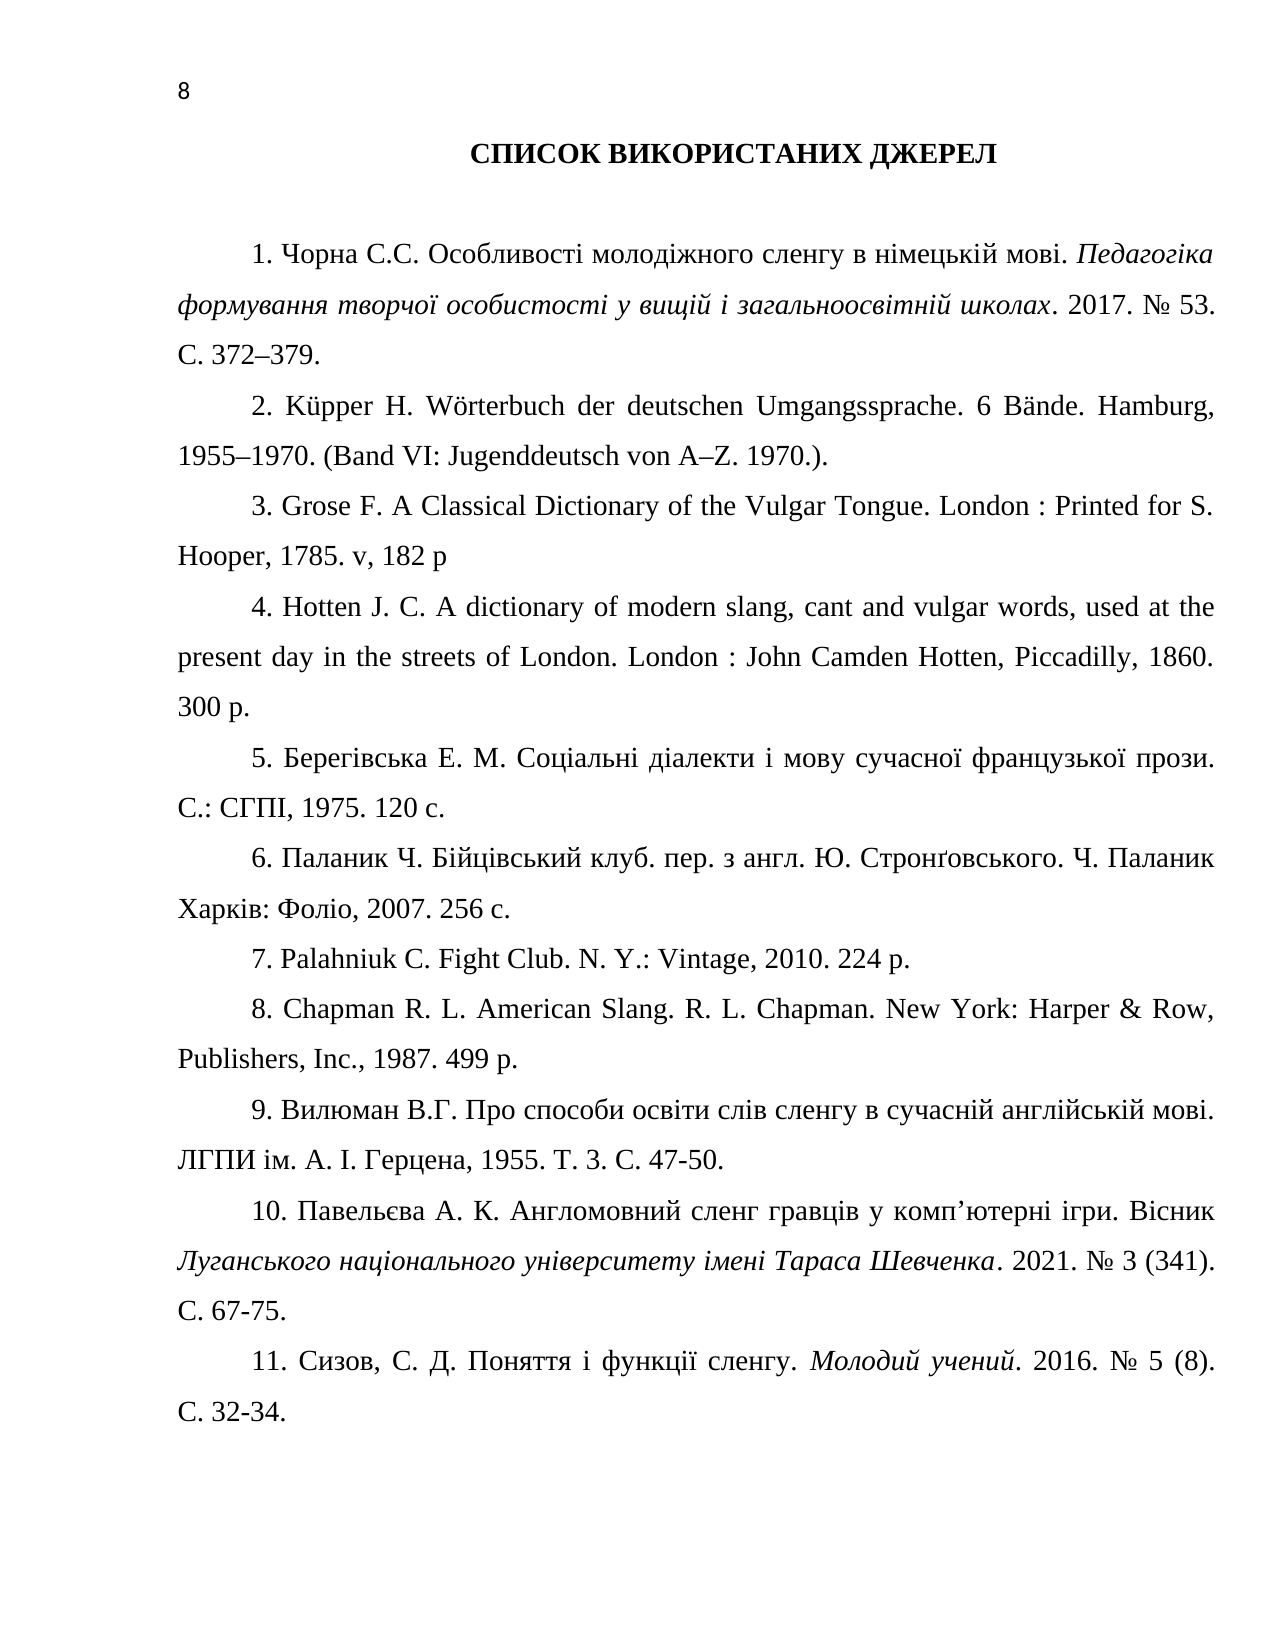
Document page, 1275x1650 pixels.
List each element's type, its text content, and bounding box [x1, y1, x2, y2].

text 5. Берегівська Е. М. Соціальні діалекти і мову сучасної французької прози. С.: СГПІ, 1975. 120 с. [177, 740, 1216, 824]
text 3. Grose F. A Classical Dictionary of the Vulgar Tongue. London : Printed for S. Hooper, 1785. v, 182 p [177, 488, 1216, 572]
text 8. Chapman R. L. American Slang. R. L. Chapman. New York: Harper & Row, Publishers, Inc., 1987. 499 p. [177, 991, 1216, 1075]
text 2. Küpper H. Wörterbuch der deutschen Umgangssprache. 6 Bände. Hamburg, 1955–1970. (Band VI: Jugenddeutsch von A–Z. 1970.). [177, 388, 1216, 471]
text 10. Павельєва А. К. Англомовний сленг гравців у комп’ютерні ігри. Вісник Луганського національного університету імені Тараса Шевченка. 2021. № 3 (341). С. 67-75. [177, 1276, 1216, 1327]
text СПИСОК ВИКОРИСТАНИХ ДЖЕРЕЛ [177, 136, 1216, 169]
text 1. Чорна С.С. Особливості молодіжного сленгу в німецькій мові. Педагогіка формування творчої особистості у вищій і загальноосвітній школах. 2017. № 53. С. 372–379. [177, 237, 1216, 371]
text 4. Hotten J. C. A dictionary of modern slang, cant and vulgar words, used at the present day in the streets of London. London : John Camden Hotten, Piccadilly, 1860. 300 p. [177, 589, 1216, 723]
text 10. Павельєва А. К. Англомовний сленг гравців у комп’ютерні ігри. Вісник Луганського національного університету імені Тараса Шевченка. 2021. № 3 (341). С. 67-75. [177, 1193, 1216, 1243]
text 11. Сизов, С. Д. Поняття і функції сленгу. Молодий учений. 2016. № 5 (8). С. 32-34. [177, 1343, 1216, 1427]
text 6. Паланик Ч. Бійцівський клуб. пер. з англ. Ю. Стронґовського. Ч. Паланик Харків: Фоліо, 2007. 256 с. [177, 840, 1216, 924]
text 7. Palahniuk C. Fight Club. N. Y.: Vintage, 2010. 224 p. [177, 941, 1216, 974]
text 9. Вилюман В.Г. Про способи освіти слів сленгу в сучасній англійській мові. ЛГПИ ім. А. І. Герцена, 1955. T. 3. С. 47-50. [177, 1092, 1216, 1176]
